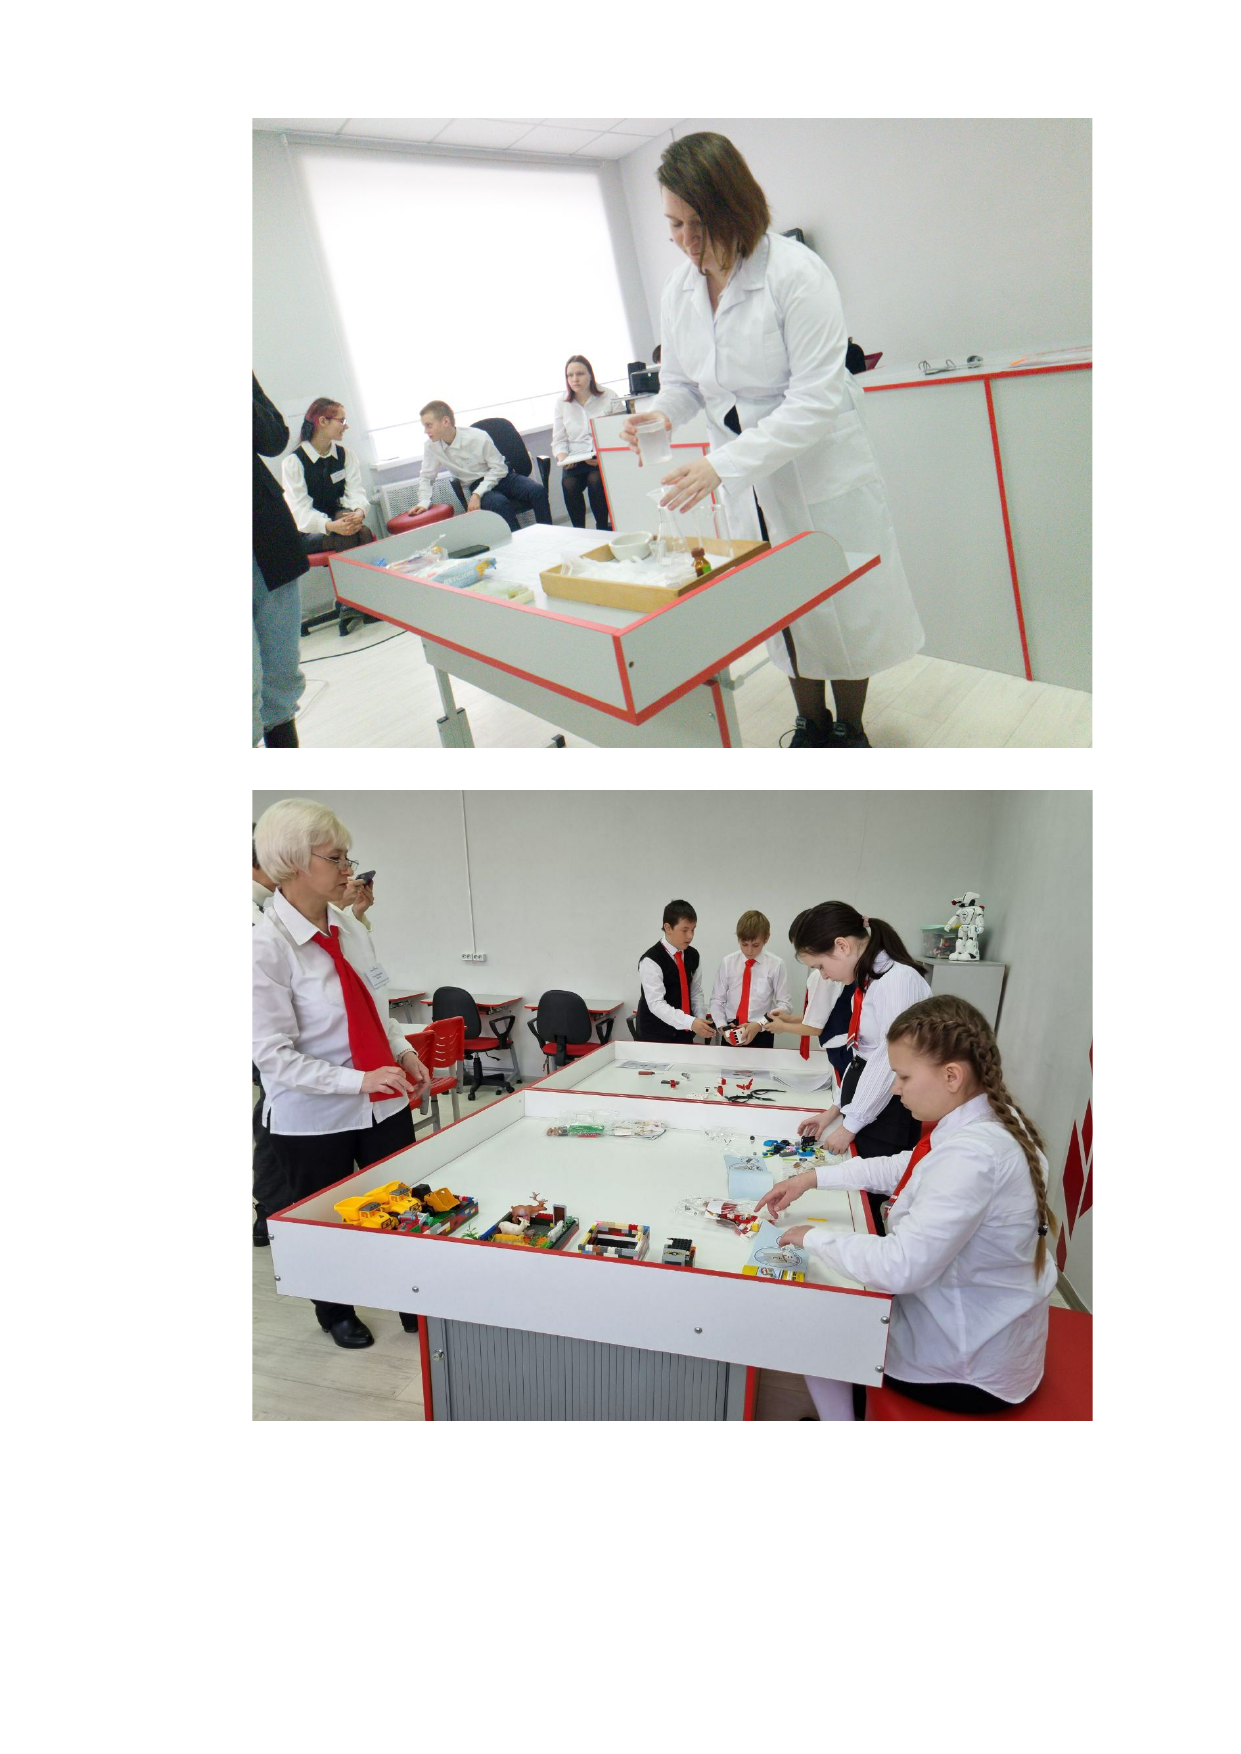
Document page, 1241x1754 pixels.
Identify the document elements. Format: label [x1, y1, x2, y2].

picture [252, 118, 1093, 748]
picture [252, 790, 1093, 1421]
